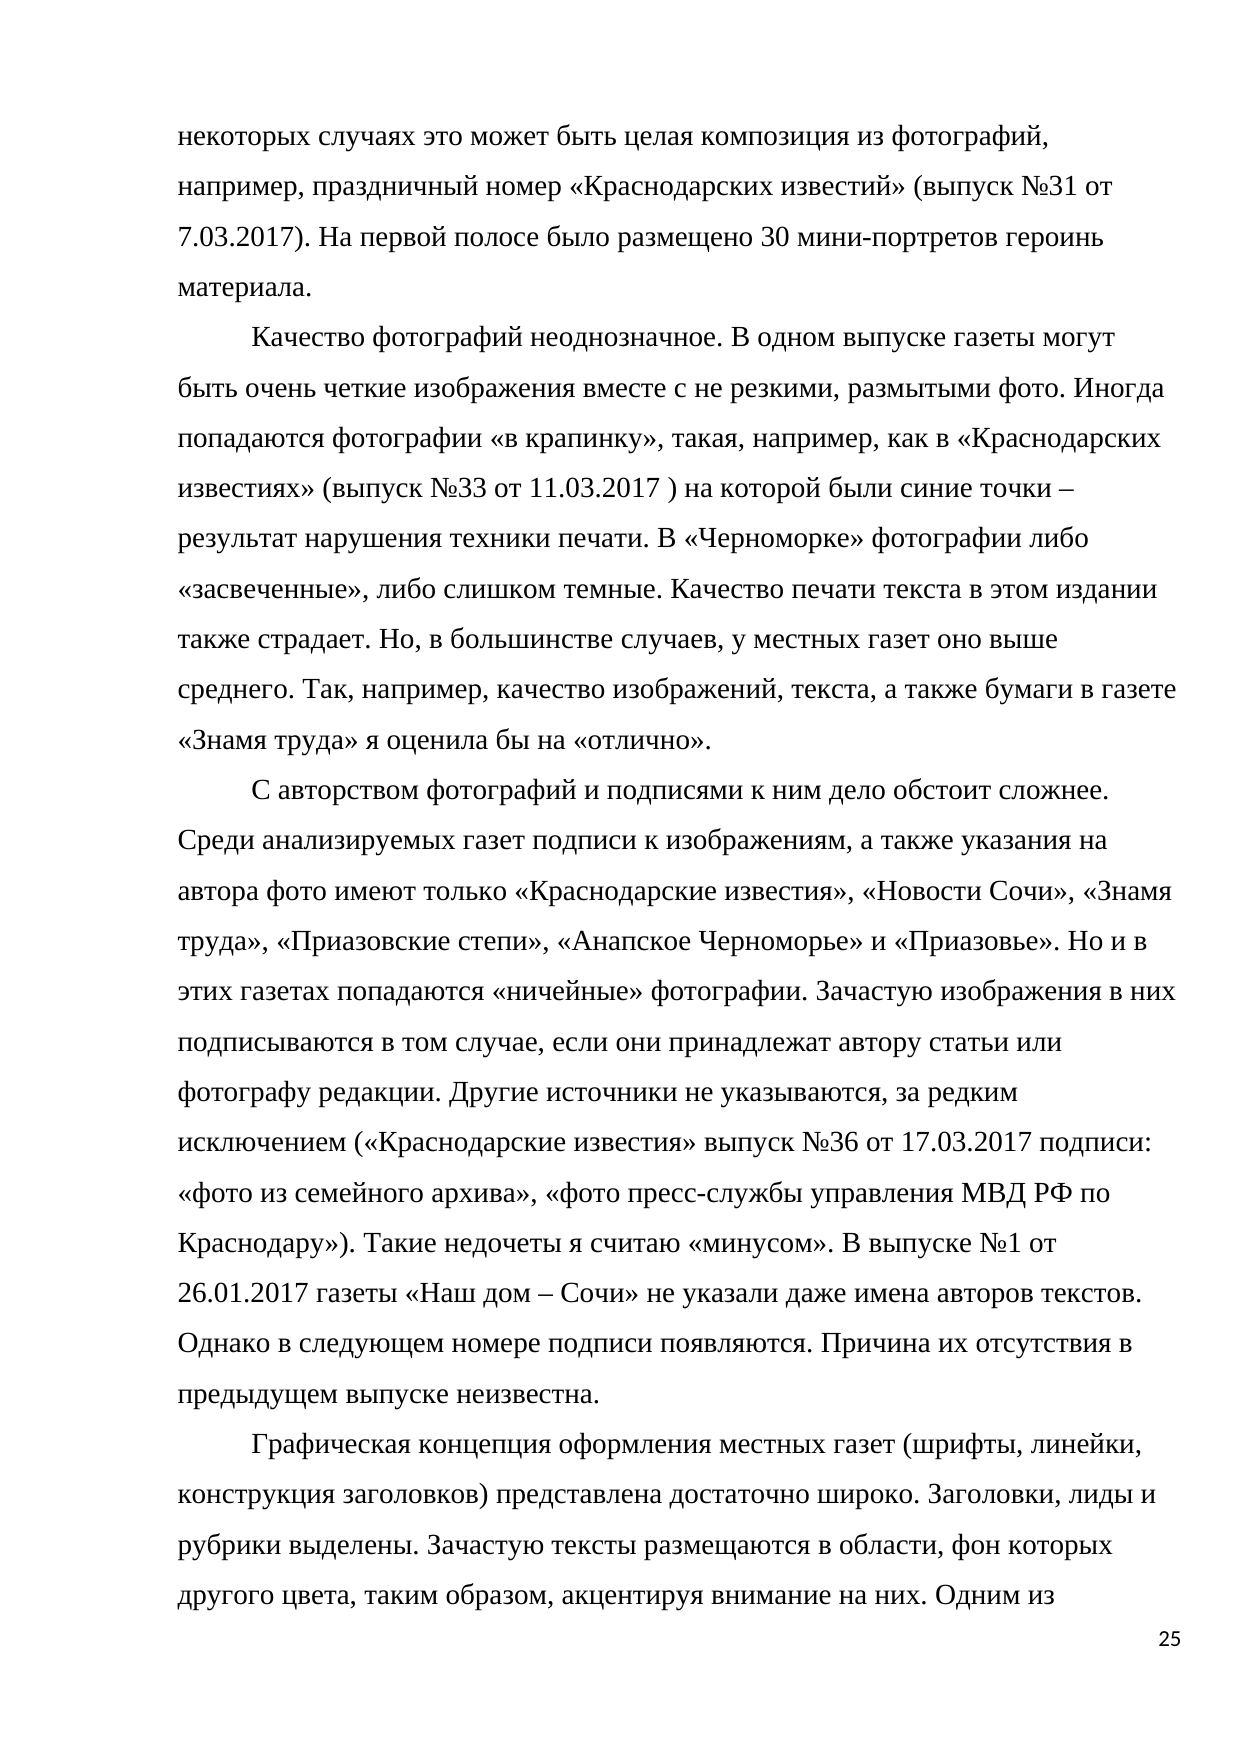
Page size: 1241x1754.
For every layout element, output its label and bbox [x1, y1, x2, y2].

text [177, 118, 1181, 1611]
